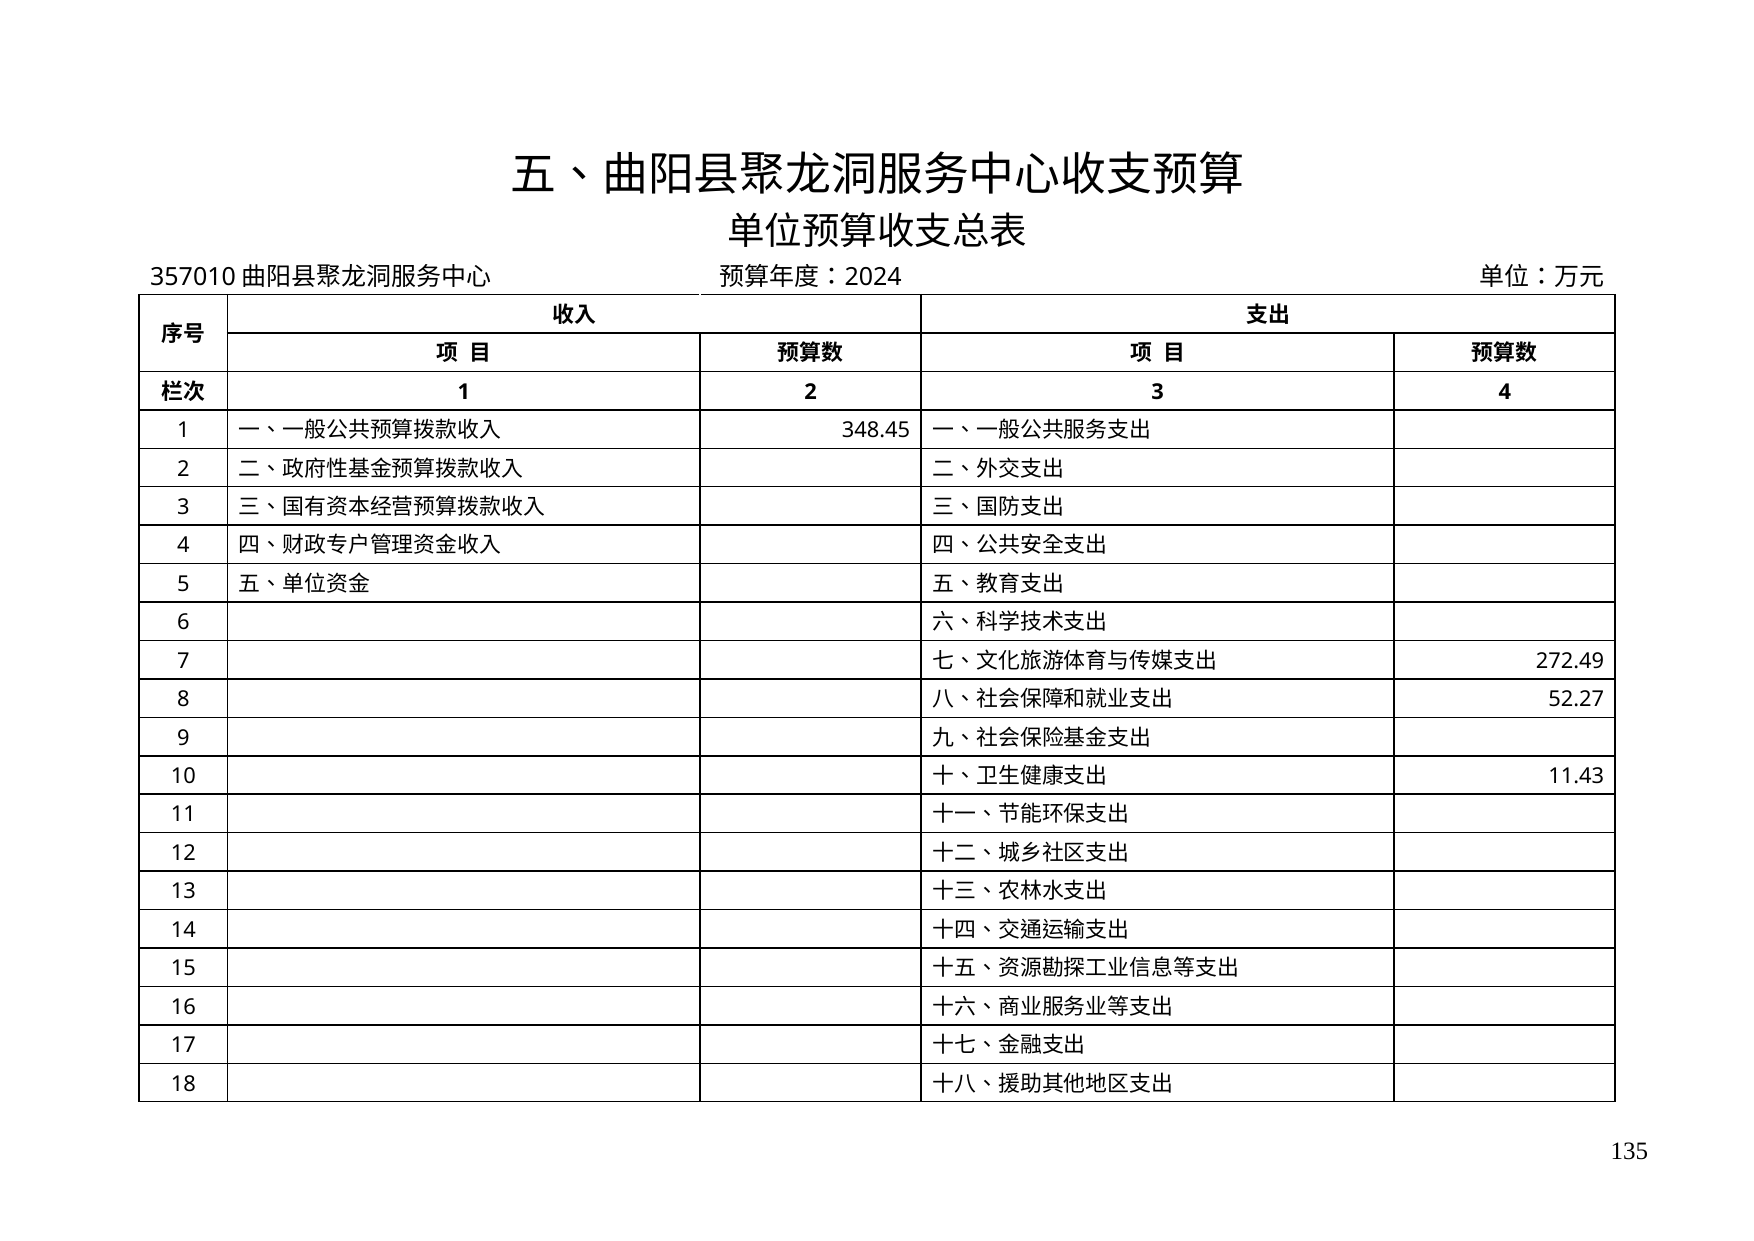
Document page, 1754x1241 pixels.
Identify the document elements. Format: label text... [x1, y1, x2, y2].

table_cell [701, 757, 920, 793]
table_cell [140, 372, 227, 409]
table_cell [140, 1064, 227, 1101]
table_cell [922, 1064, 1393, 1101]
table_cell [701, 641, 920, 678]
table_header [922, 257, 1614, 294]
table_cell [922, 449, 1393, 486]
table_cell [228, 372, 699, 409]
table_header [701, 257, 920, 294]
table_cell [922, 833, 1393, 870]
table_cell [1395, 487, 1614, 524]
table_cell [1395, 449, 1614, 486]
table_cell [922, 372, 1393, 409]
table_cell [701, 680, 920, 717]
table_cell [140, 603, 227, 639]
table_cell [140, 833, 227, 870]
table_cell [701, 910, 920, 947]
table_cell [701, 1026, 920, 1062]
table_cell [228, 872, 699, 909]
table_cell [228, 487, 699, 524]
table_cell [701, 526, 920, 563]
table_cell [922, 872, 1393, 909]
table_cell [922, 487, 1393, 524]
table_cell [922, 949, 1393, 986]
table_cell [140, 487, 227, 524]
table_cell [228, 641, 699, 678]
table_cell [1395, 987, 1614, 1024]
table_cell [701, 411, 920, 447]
text 单位预算收支总表 [106, 204, 1648, 255]
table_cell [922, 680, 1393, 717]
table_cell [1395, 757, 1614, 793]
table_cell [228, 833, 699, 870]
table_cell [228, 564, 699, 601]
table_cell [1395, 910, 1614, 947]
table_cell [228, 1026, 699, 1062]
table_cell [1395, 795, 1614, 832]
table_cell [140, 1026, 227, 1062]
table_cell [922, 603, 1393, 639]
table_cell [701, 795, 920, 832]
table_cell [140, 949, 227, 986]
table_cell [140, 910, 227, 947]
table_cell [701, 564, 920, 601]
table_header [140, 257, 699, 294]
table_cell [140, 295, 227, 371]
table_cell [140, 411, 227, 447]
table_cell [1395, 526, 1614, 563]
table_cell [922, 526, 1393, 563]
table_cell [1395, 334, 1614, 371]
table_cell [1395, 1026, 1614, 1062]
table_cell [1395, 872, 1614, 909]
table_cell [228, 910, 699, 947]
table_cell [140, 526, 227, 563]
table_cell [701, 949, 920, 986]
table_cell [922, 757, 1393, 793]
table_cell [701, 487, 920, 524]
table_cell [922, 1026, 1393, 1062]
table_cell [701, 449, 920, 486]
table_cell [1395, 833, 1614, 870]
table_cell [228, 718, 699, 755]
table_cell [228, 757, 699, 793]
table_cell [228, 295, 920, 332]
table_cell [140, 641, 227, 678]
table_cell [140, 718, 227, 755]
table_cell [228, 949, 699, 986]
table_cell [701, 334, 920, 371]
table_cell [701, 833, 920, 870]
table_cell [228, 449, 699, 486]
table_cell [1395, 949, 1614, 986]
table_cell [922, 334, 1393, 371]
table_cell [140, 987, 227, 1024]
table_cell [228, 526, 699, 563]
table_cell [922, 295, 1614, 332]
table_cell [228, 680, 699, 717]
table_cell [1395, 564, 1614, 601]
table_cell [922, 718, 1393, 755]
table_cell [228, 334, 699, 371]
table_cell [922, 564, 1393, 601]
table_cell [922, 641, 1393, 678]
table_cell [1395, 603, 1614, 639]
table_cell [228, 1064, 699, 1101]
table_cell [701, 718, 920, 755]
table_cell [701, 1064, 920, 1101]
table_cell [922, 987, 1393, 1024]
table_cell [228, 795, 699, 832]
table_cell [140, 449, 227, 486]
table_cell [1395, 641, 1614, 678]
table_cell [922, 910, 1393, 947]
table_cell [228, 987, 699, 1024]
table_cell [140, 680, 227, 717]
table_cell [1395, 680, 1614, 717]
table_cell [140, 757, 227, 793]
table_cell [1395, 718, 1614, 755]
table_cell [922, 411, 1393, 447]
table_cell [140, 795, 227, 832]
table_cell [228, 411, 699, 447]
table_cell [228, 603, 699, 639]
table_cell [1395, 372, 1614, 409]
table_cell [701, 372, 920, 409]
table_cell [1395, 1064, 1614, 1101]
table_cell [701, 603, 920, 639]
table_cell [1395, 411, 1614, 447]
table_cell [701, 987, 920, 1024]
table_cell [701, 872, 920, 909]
text 五、曲阳县聚龙洞服务中心收支预算 [106, 142, 1648, 204]
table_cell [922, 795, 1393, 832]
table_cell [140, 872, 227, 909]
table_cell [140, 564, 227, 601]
